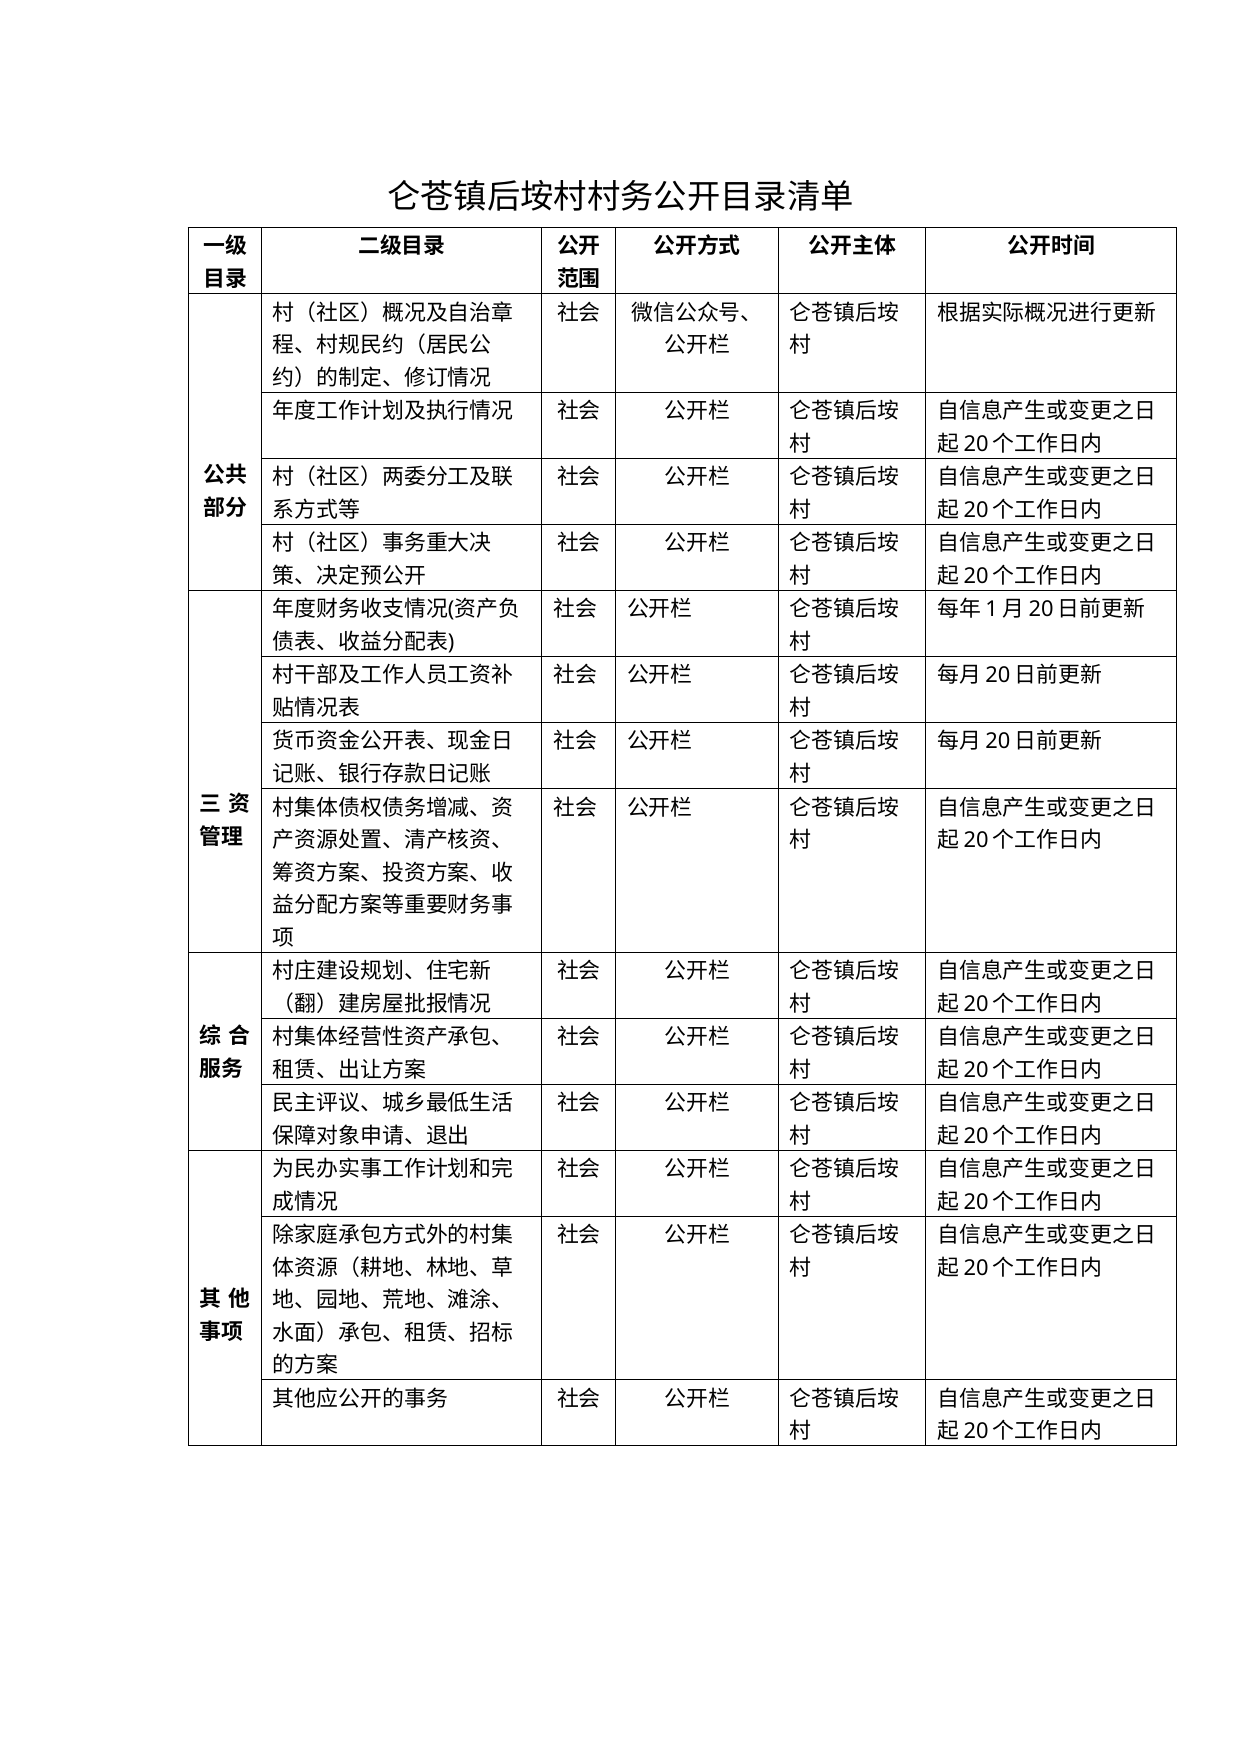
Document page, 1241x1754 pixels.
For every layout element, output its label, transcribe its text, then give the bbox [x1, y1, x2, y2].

table_header 二级目录 [262, 228, 541, 293]
table_cell 其他事项 [189, 1151, 261, 1445]
table_cell 仑苍镇后垵村 [779, 723, 925, 788]
table_cell 每年1月20日前更新 [926, 591, 1176, 656]
table_cell 为民办实事工作计划和完成情况 [262, 1151, 541, 1216]
table_cell 公开栏 [616, 1380, 778, 1445]
table_cell 村（社区）两委分工及联系方式等 [262, 459, 541, 524]
table_cell 社会 [542, 1217, 615, 1379]
table_cell 公开栏 [616, 723, 778, 788]
table_cell 仑苍镇后垵村 [779, 1380, 925, 1445]
table_cell 公开栏 [616, 459, 778, 524]
table_cell 自信息产生或变更之日起20个工作日内 [926, 1019, 1176, 1084]
table_cell 村（社区）事务重大决策、决定预公开 [262, 525, 541, 590]
table_cell 综合服务 [189, 953, 261, 1150]
table_cell 每月20日前更新 [926, 657, 1176, 722]
table_cell 村集体经营性资产承包、租赁、出让方案 [262, 1019, 541, 1084]
table_header 公开范围 [542, 228, 615, 293]
table_cell 公开栏 [616, 591, 778, 656]
table_cell 仑苍镇后垵村 [779, 525, 925, 590]
table_cell 社会 [542, 294, 615, 392]
table_cell 自信息产生或变更之日起20个工作日内 [926, 953, 1176, 1018]
table_cell 社会 [542, 459, 615, 524]
table_cell 社会 [542, 1380, 615, 1445]
table_cell 公开栏 [616, 1085, 778, 1150]
table_cell 仑苍镇后垵村 [779, 1217, 925, 1379]
table_cell 公开栏 [616, 953, 778, 1018]
table_cell 村集体债权债务增减、资产资源处置、清产核资、筹资方案、投资方案、收益分配方案等重要财务事项 [262, 789, 541, 952]
table_cell 村庄建设规划、住宅新（翻）建房屋批报情况 [262, 953, 541, 1018]
table_cell 社会 [542, 657, 615, 722]
table_header 一级目录 [189, 228, 261, 293]
table_cell 公开栏 [616, 1217, 778, 1379]
table_cell 年度财务收支情况(资产负债表、收益分配表) [262, 591, 541, 656]
table_cell 公开栏 [616, 657, 778, 722]
table_cell 社会 [542, 723, 615, 788]
table_cell 仑苍镇后垵村 [779, 657, 925, 722]
table_cell 公开栏 [616, 393, 778, 458]
table_cell 仑苍镇后垵村 [779, 1019, 925, 1084]
table_cell 货币资金公开表、现金日记账、银行存款日记账 [262, 723, 541, 788]
table_cell 公开栏 [616, 1151, 778, 1216]
table_cell 公开栏 [616, 789, 778, 952]
table_cell 社会 [542, 393, 615, 458]
table_cell 自信息产生或变更之日起20个工作日内 [926, 1085, 1176, 1150]
table_cell 仑苍镇后垵村 [779, 591, 925, 656]
table_header 公开方式 [616, 228, 778, 293]
table_cell 社会 [542, 591, 615, 656]
table_cell 社会 [542, 1019, 615, 1084]
table_cell 仑苍镇后垵村 [779, 953, 925, 1018]
table_cell 微信公众号、公开栏 [616, 294, 778, 392]
table_cell 民主评议、城乡最低生活保障对象申请、退出 [262, 1085, 541, 1150]
table_cell 每月20日前更新 [926, 723, 1176, 788]
table_cell 仑苍镇后垵村 [779, 393, 925, 458]
table_cell 社会 [542, 1151, 615, 1216]
table_cell 公开栏 [616, 1019, 778, 1084]
table_header 公开时间 [926, 228, 1176, 293]
table_cell 村干部及工作人员工资补贴情况表 [262, 657, 541, 722]
table_cell 其他应公开的事务 [262, 1380, 541, 1445]
table_cell 除家庭承包方式外的村集体资源（耕地、林地、草地、园地、荒地、滩涂、水面）承包、租赁、招标的方案 [262, 1217, 541, 1379]
table_cell 自信息产生或变更之日起20个工作日内 [926, 459, 1176, 524]
table_cell 年度工作计划及执行情况 [262, 393, 541, 458]
table_cell 自信息产生或变更之日起20个工作日内 [926, 789, 1176, 952]
table_cell 根据实际概况进行更新 [926, 294, 1176, 392]
table_cell 社会 [542, 789, 615, 952]
table_cell 仑苍镇后垵村 [779, 459, 925, 524]
table_cell 社会 [542, 525, 615, 590]
table_cell 仑苍镇后垵村 [779, 1085, 925, 1150]
table_cell 自信息产生或变更之日起20个工作日内 [926, 525, 1176, 590]
table_cell 自信息产生或变更之日起20个工作日内 [926, 393, 1176, 458]
table_cell 公开栏 [616, 525, 778, 590]
table_cell 公共部分 [189, 294, 261, 590]
table_cell 自信息产生或变更之日起20个工作日内 [926, 1217, 1176, 1379]
table_cell 仑苍镇后垵村 [779, 1151, 925, 1216]
text 仑苍镇后垵村村务公开目录清单 [187, 162, 1053, 227]
table_cell 村（社区）概况及自治章程、村规民约（居民公约）的制定、修订情况 [262, 294, 541, 392]
table_cell 自信息产生或变更之日起20个工作日内 [926, 1380, 1176, 1445]
table_cell 自信息产生或变更之日起20个工作日内 [926, 1151, 1176, 1216]
table_cell 仑苍镇后垵村 [779, 789, 925, 952]
table_cell 仑苍镇后垵村 [779, 294, 925, 392]
table_header 公开主体 [779, 228, 925, 293]
table_cell 社会 [542, 953, 615, 1018]
table_cell 三资管理 [189, 591, 261, 952]
table_cell 社会 [542, 1085, 615, 1150]
